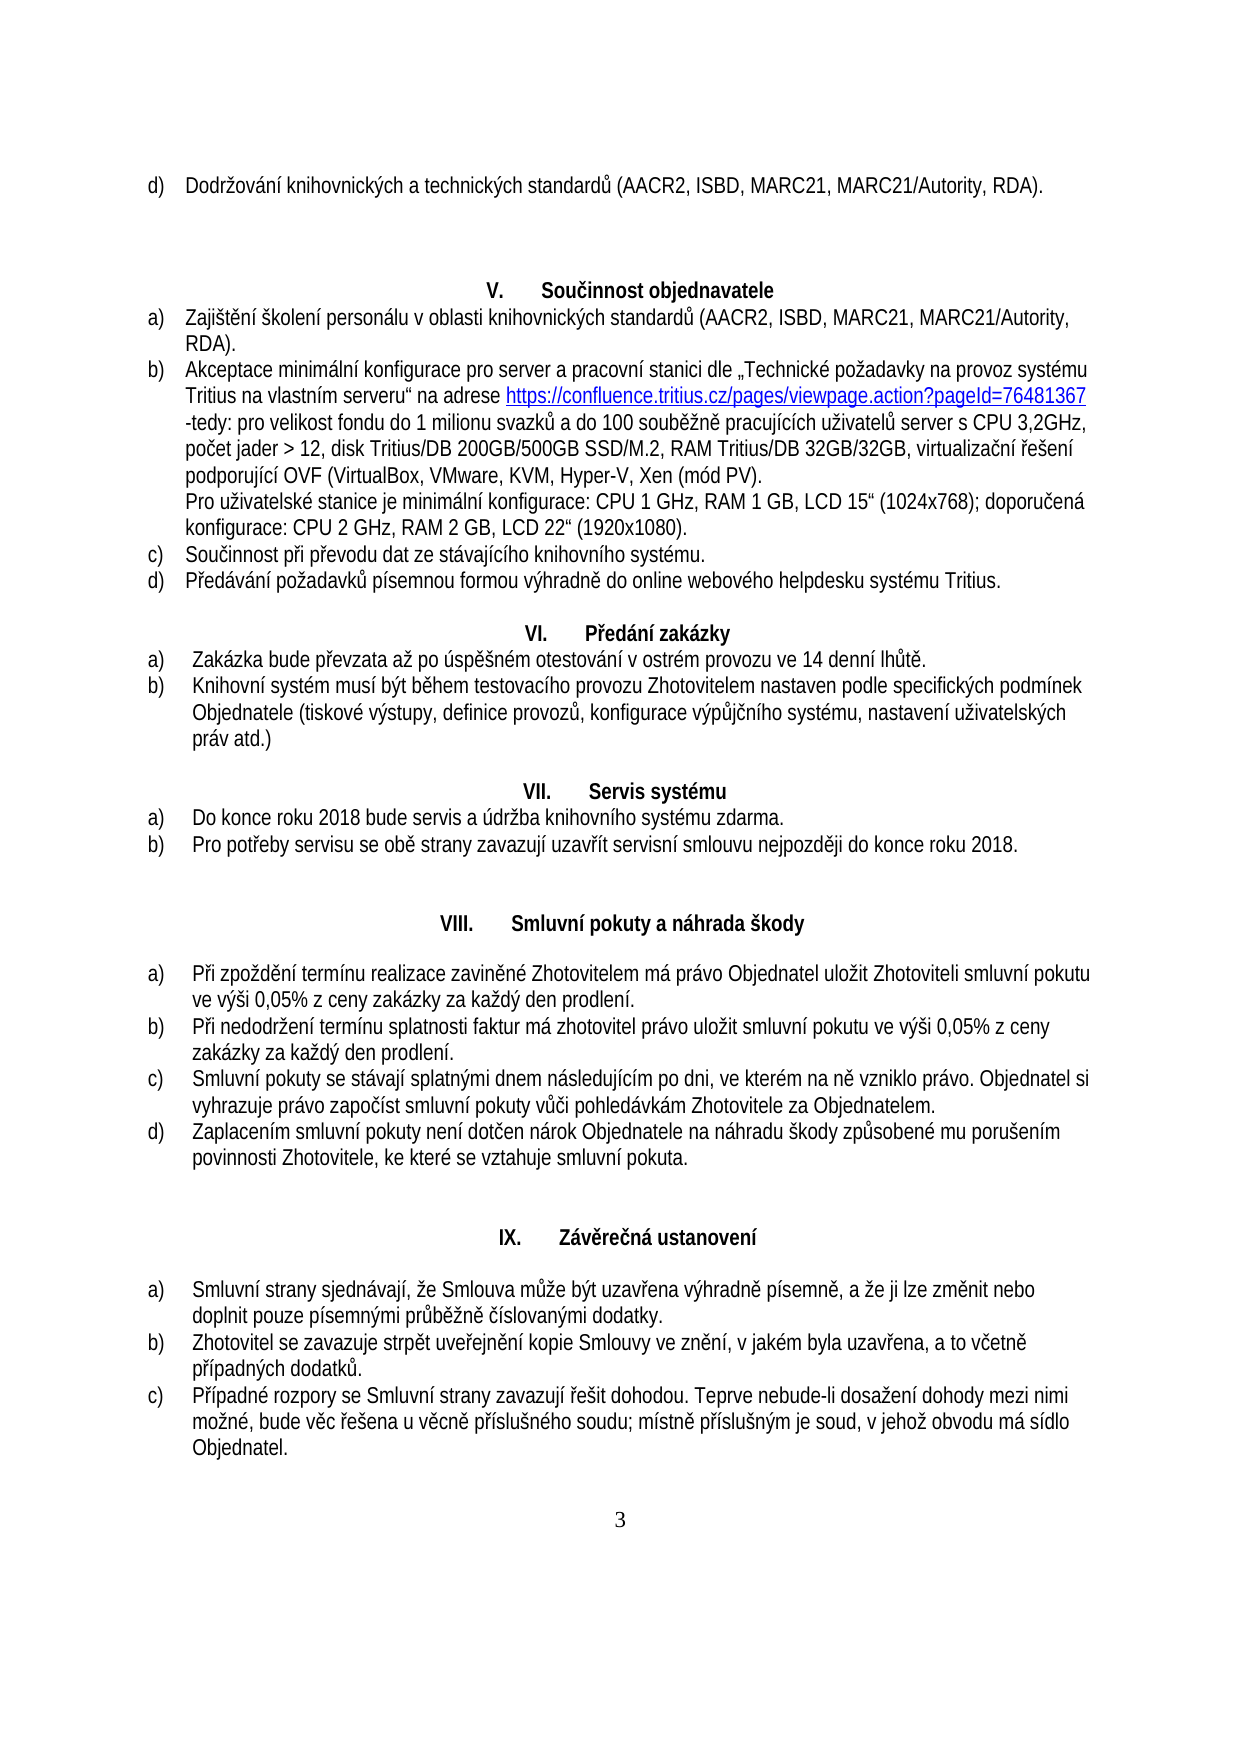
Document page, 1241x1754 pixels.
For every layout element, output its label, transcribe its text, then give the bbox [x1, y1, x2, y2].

list Při nedodržení termínu splatnosti faktur má zhotovitel právo uložit smluvní pokutu ve výši 0,05% z ceny zakázky za každý den prodlení. [148, 1013, 1092, 1065]
list -tedy: pro velikost fondu do 1 milionu svazků a do 100 souběžně pracujících uživatelů server s CPU 3,2GHz, počet jader > 12, disk Tritius/DB 200GB/500GB SSD/M.2, RAM Tritius/DB 32GB/32GB, virtualizační řešení podporující OVF (VirtualBox, VMware, KVM, Hyper-V, Xen (mód PV). [185, 409, 1092, 488]
list Knihovní systém musí být během testovacího provozu Zhotovitelem nastaven podle specifických podmínek Objednatele (tiskové výstupy, definice provozů, konfigurace výpůjčního systému, nastavení uživatelských práv atd.) [148, 672, 1092, 751]
list Závěrečná ustanovení [185, 1223, 1092, 1250]
list Pro potřeby servisu se obě strany zavazují uzavřít servisní smlouvu nejpozději do konce roku 2018. [148, 831, 1092, 857]
list Zaplacením smluvní pokuty není dotčen nárok Objednatele na náhradu škody způsobené mu porušením povinnosti Zhotovitele, ke které se vztahuje smluvní pokuta. [148, 1118, 1092, 1171]
list Pro uživatelské stanice je minimální konfigurace: CPU 1 GHz, RAM 1 GB, LCD 15“ (1024x768); doporučená konfigurace: CPU 2 GHz, RAM 2 GB, LCD 22“ (1920x1080). [185, 488, 1092, 541]
list Akceptace minimální konfigurace pro server a pracovní stanici dle „Technické požadavky na provoz systému Tritius na vlastním serveru“ na adrese https://confluence.tritius.cz/pages/viewpage.action?pageId=76481367 [148, 356, 1092, 409]
list Do konce roku 2018 bude servis a údržba knihovního systému zdarma. [148, 804, 1092, 831]
list Při zpoždění termínu realizace zaviněné Zhotovitelem má právo Objednatel uložit Zhotoviteli smluvní pokutu ve výši 0,05% z ceny zakázky za každý den prodlení. [148, 960, 1092, 1013]
list Součinnost objednavatele [185, 277, 1092, 303]
list Součinnost při převodu dat ze stávajícího knihovního systému. [148, 541, 1092, 567]
list Předávání požadavků písemnou formou výhradně do online webového helpdesku systému Tritius. [148, 567, 1092, 593]
list Případné rozpory se Smluvní strany zavazují řešit dohodou. Teprve nebude-li dosažení dohody mezi nimi možné, bude věc řešena u věcně příslušného soudu; místně příslušným je soud, v jehož obvodu má sídlo Objednatel. [148, 1382, 1092, 1461]
list Smluvní pokuty se stávají splatnými dnem následujícím po dni, ve kterém na ně vzniklo právo. Objednatel si vyhrazuje právo započíst smluvní pokuty vůči pohledávkám Zhotovitele za Objednatelem. [148, 1065, 1092, 1118]
list Zajištění školení personálu v oblasti knihovnických standardů (AACR2, ISBD, MARC21, MARC21/Autority, RDA). [148, 303, 1092, 356]
list Zakázka bude převzata až po úspěšném otestování v ostrém provozu ve 14 denní lhůtě. [148, 646, 1092, 672]
list Servis systému [185, 778, 1092, 804]
list Smluvní strany sjednávají, že Smlouva může být uzavřena výhradně písemně, a že ji lze změnit nebo doplnit pouze písemnými průběžně číslovanými dodatky. [148, 1276, 1092, 1329]
list Smluvní pokuty a náhrada škody [185, 909, 1092, 936]
list Předání zakázky [185, 620, 1092, 646]
list Zhotovitel se zavazuje strpět uveřejnění kopie Smlouvy ve znění, v jakém byla uzavřena, a to včetně případných dodatků. [148, 1329, 1092, 1382]
list Dodržování knihovnických a technických standardů (AACR2, ISBD, MARC21, MARC21/Autority, RDA). [148, 172, 1092, 198]
